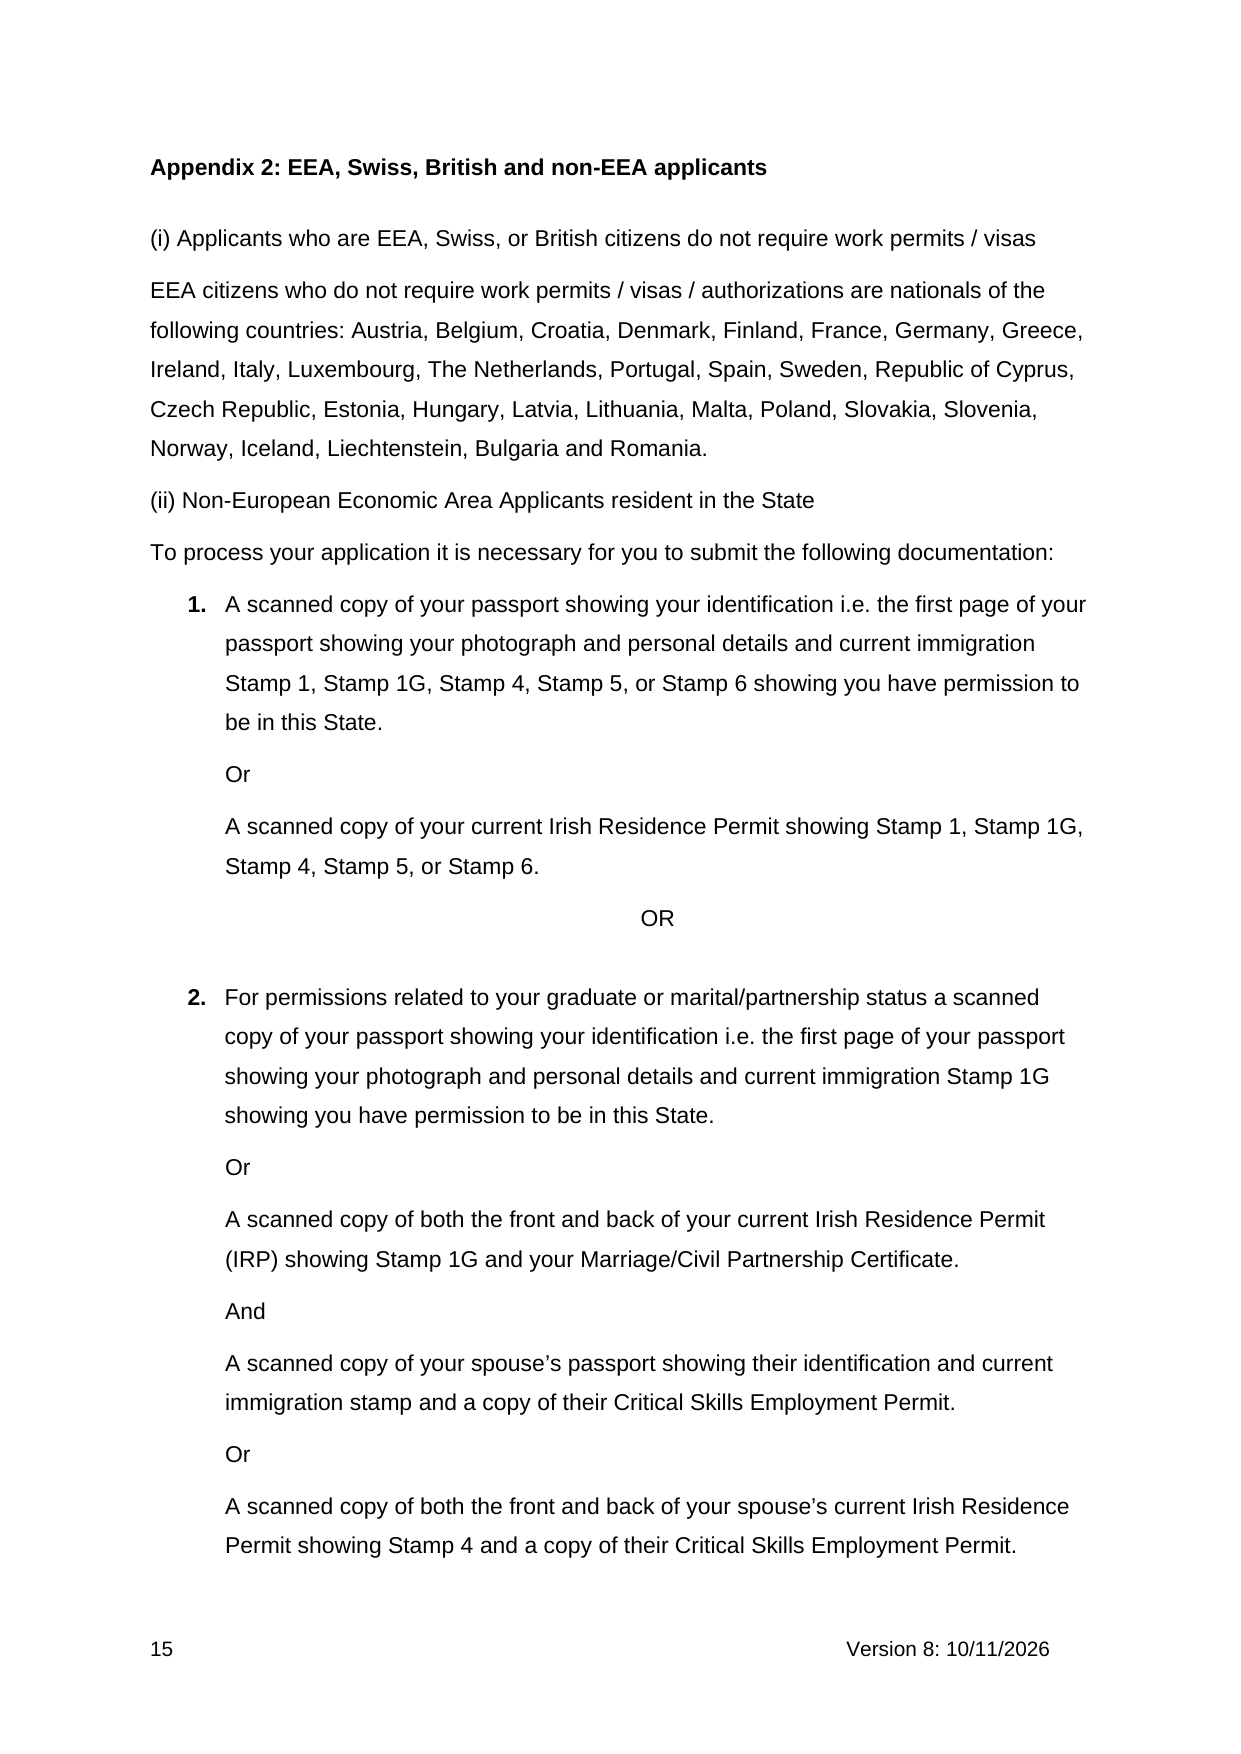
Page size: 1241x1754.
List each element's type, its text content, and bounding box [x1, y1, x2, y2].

list A scanned copy of your passport showing your identification i.e. the first page of your passport showing your photograph and personal details and current immigration Stamp 1, Stamp 1G, Stamp 4, Stamp 5, or Stamp 6 showing you have permission to be in this State. [187, 591, 1090, 736]
text To process your application it is necessary for you to submit the following documentation: [150, 539, 1090, 565]
text Or [150, 1154, 1090, 1181]
text Or [187, 761, 1090, 788]
text (i) Applicants who are EEA, Swiss, or British citizens do not require work permits / visas [150, 225, 1090, 251]
text And [150, 1298, 1090, 1324]
list OR [225, 905, 1090, 931]
text (ii) Non-European Economic Area Applicants resident in the State [150, 487, 1090, 513]
text A scanned copy of both the front and back of your spouse’s current Irish Residence Permit showing Stamp 4 and a copy of their Critical Skills Employment Permit. [225, 1493, 1090, 1559]
list A scanned copy of both the front and back of your current Irish Residence Permit (IRP) showing Stamp 1G and your Marriage/Civil Partnership Certificate. [225, 1206, 1090, 1272]
list Or [150, 1441, 1090, 1467]
list For permissions related to your graduate or marital/partnership status a scanned copy of your passport showing your identification i.e. the first page of your passport showing your photograph and personal details and current immigration Stamp 1G showing you have permission to be in this State. [187, 984, 1090, 1128]
text A scanned copy of your spouse’s passport showing their identification and current immigration stamp and a copy of their Critical Skills Employment Permit. [225, 1349, 1090, 1415]
text A scanned copy of your current Irish Residence Permit showing Stamp 1, Stamp 1G, Stamp 4, Stamp 5, or Stamp 6. [225, 813, 1090, 879]
subtitle Appendix 2: EEA, Swiss, British and non-EEA applicants [150, 154, 1090, 181]
text EEA citizens who do not require work permits / visas / authorizations are nationals of the following countries: Austria, Belgium, Croatia, Denmark, Finland, France, Germany, Greece, Ireland, Italy, Luxembourg, The Netherlands, Portugal, Spain, Sweden, Republic of Cyprus, Czech Republic, Estonia, Hungary, Latvia, Lithuania, Malta, Poland, Slovakia, Slovenia, Norway, Iceland, Liechtenstein, Bulgaria and Romania. [150, 277, 1090, 461]
